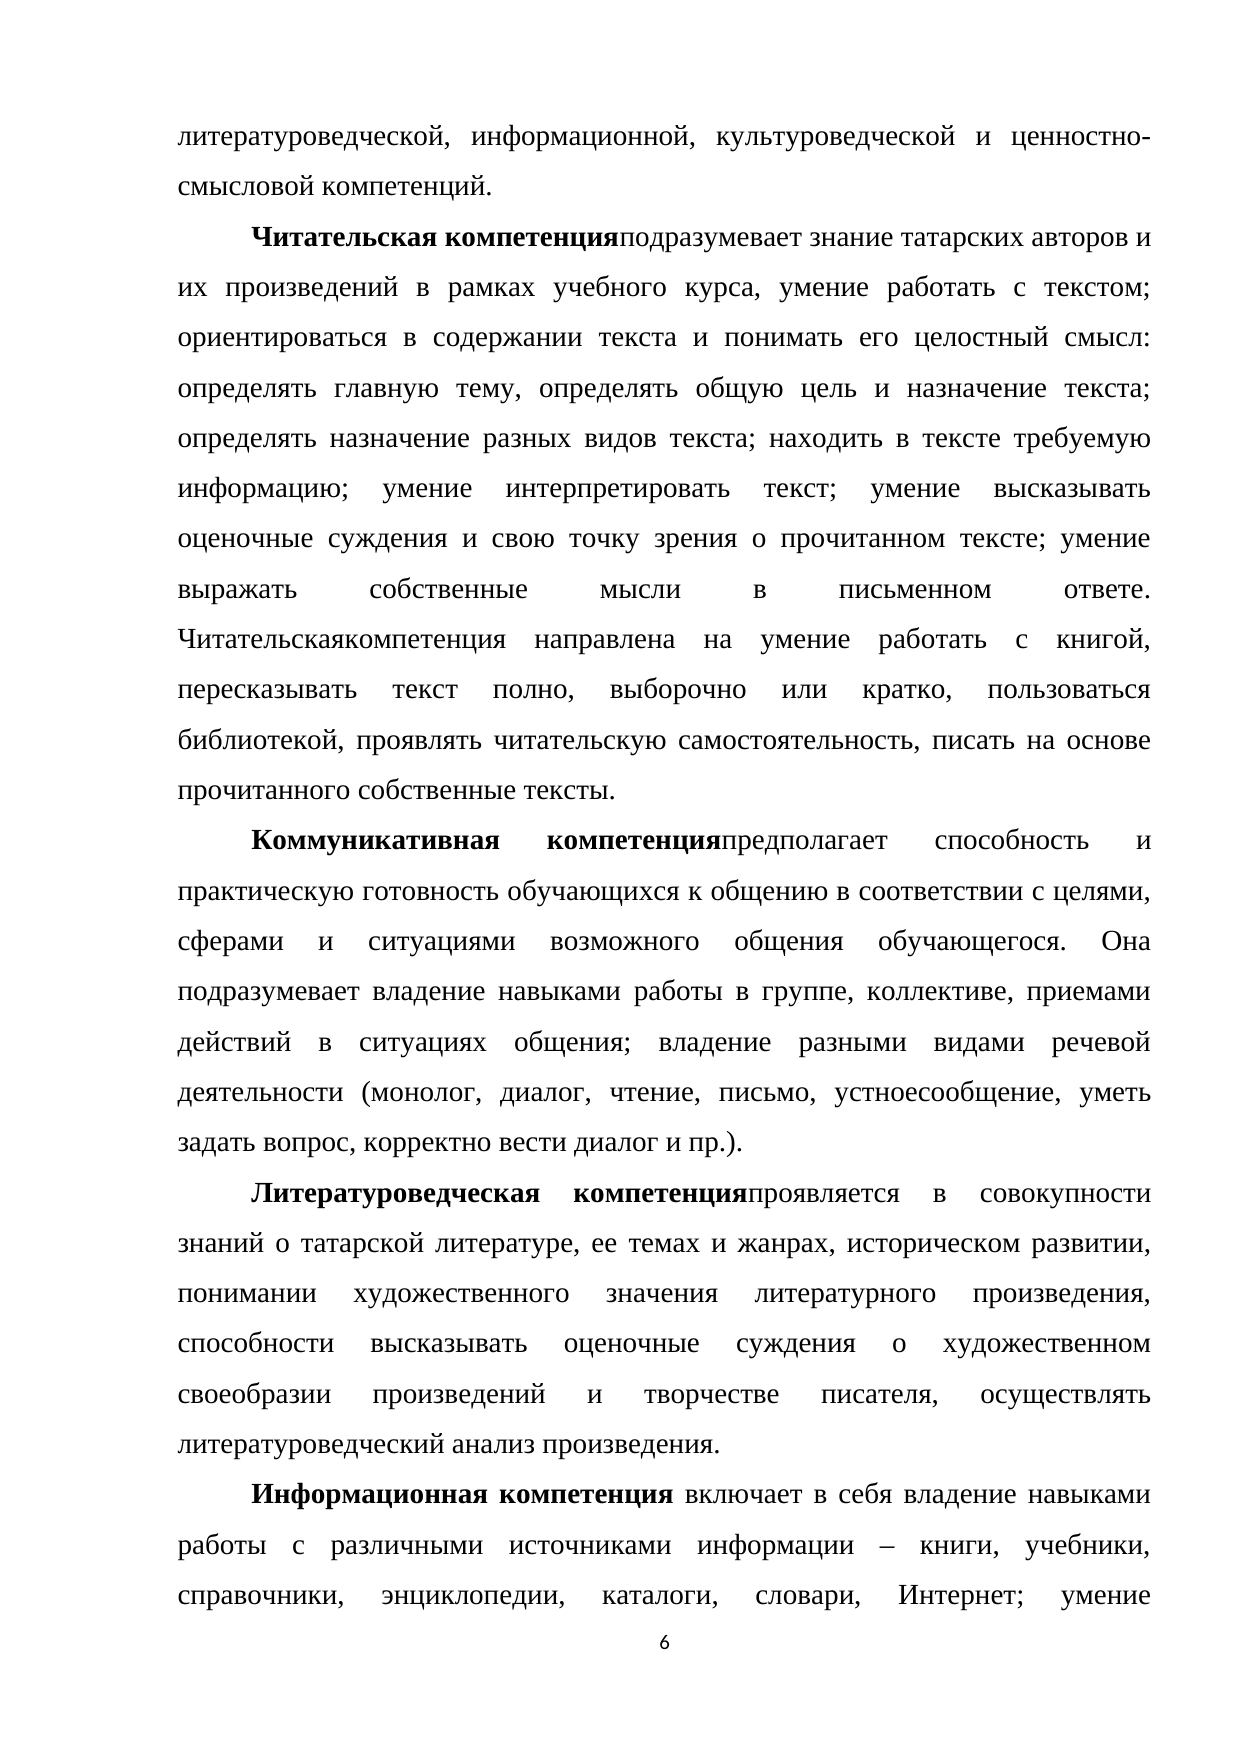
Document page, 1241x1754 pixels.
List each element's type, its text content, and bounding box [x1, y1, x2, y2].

text Коммуникативная компетенцияпредполагает способность и практическую готовность обучающихся к общению в соответствии с целями, сферами и ситуациями возможного общения обучающегося. Она подразумевает владение навыками работы в группе, коллективе, приемами действий в ситуациях общения; владение разными видами речевой деятельности (монолог, диалог, чтение, письмо, устноесообщение, уметь задать вопрос, корректно вести диалог и пр.). [177, 822, 1152, 1158]
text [177, 118, 1152, 202]
text Литературоведческая компетенцияпроявляется в совокупности знаний о татарской литературе, ее темах и жанрах, историческом развитии, понимании художественного значения литературного произведения, способности высказывать оценочные суждения о художественном своеобразии произведений и творчестве писателя, осуществлять литературоведческий анализ произведения. [177, 1175, 1152, 1460]
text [177, 1477, 1152, 1611]
text Читательская компетенцияподразумевает знание татарских авторов и их произведений в рамках учебного курса, умение работать с текстом; ориентироваться в содержании текста и понимать его целостный смысл: определять главную тему, определять общую цель и назначение текста; определять назначение разных видов текста; находить в тексте требуемую информацию; умение интерпретировать текст; умение высказывать оценочные суждения и свою точку зрения о прочитанном тексте; умение выражать собственные мысли в письменном ответе. Читательскаякомпетенция направлена на умение работать с книгой, пересказывать текст полно, выборочно или кратко, пользоваться библиотекой, проявлять читательскую самостоятельность, писать на основе прочитанного собственные тексты. [177, 219, 1152, 806]
